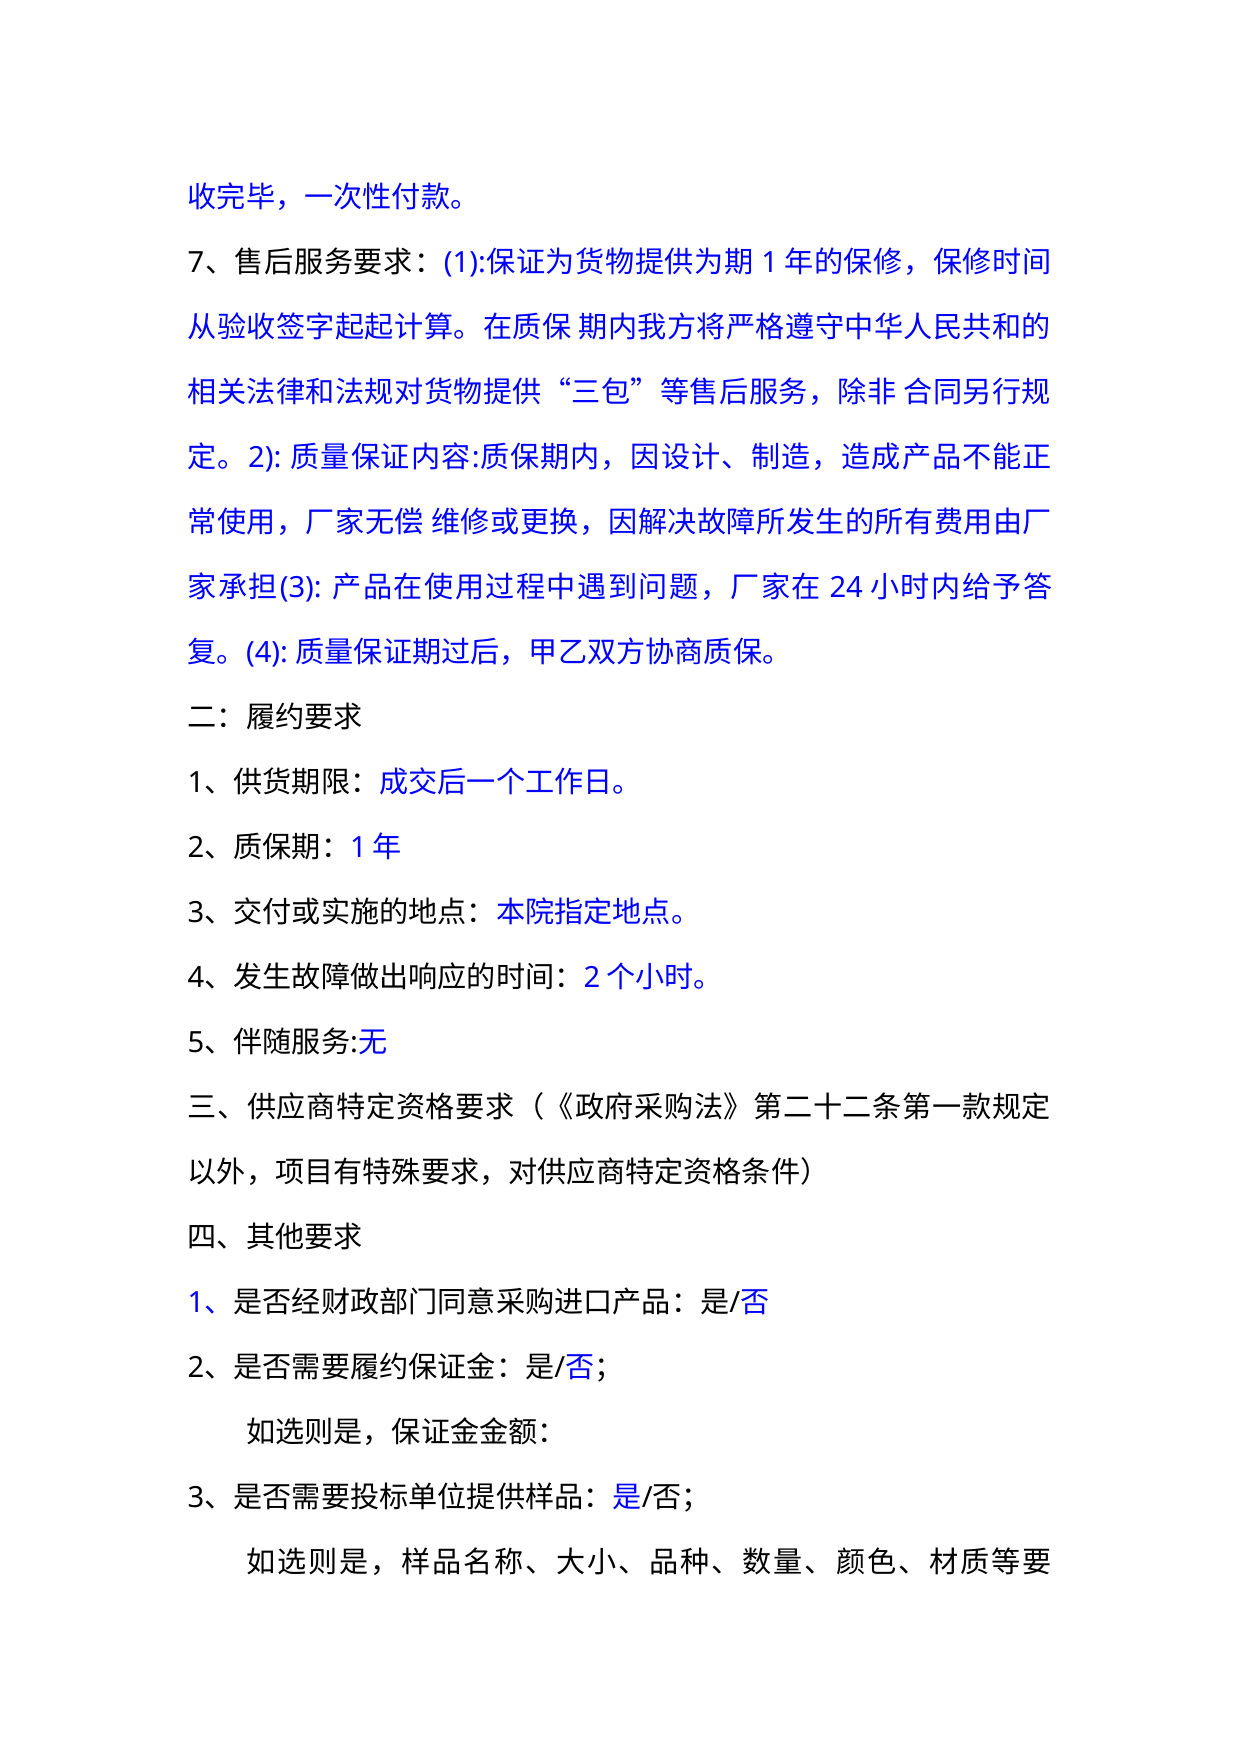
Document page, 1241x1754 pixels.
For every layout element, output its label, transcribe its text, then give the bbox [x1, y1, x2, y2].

list 其他要求 [187, 1202, 1053, 1267]
list 是否需要履约保证金：是/否； [187, 1332, 1053, 1397]
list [187, 162, 1053, 227]
text 1、供货期限：成交后一个工作日。 [187, 747, 1053, 812]
list 7、售后服务要求：(1):保证为货物提供为期1年的保修，保修时间从验收签字起起计算。在质保 期内我方将严格遵守中华人民共和的相关法律和法规对货物提供“三包”等售后服务，除非 合同另行规定。2): 质量保证内容:质保期内，因设计、制造，造成产品不能正常使用，厂家无偿 维修或更换，因解决故障所发生的所有费用由厂家承担(3): 产品在使用过程中遇到问题，厂家在24小时内给予答复。(4): 质量保证期过后，甲乙双方协商质保。 [187, 227, 1053, 682]
list 是否经财政部门同意采购进口产品：是/否 [187, 1267, 1053, 1332]
list 三、供应商特定资格要求（《政府采购法》第二十二条第一款规定以外，项目有特殊要求，对供应商特定资格条件） [187, 1072, 1053, 1202]
list 如选则是，保证金金额： [187, 1397, 1053, 1462]
text 2、质保期：1年 [187, 812, 1053, 877]
list 是否需要投标单位提供样品：是/否； [187, 1462, 1053, 1527]
list 二：履约要求 [187, 682, 1053, 747]
text 4、发生故障做出响应的时间：2个小时。 [187, 942, 1053, 1007]
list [187, 1527, 1053, 1592]
text 3、交付或实施的地点：本院指定地点。 [187, 877, 1053, 942]
text 5、伴随服务:无 [187, 1007, 1053, 1072]
